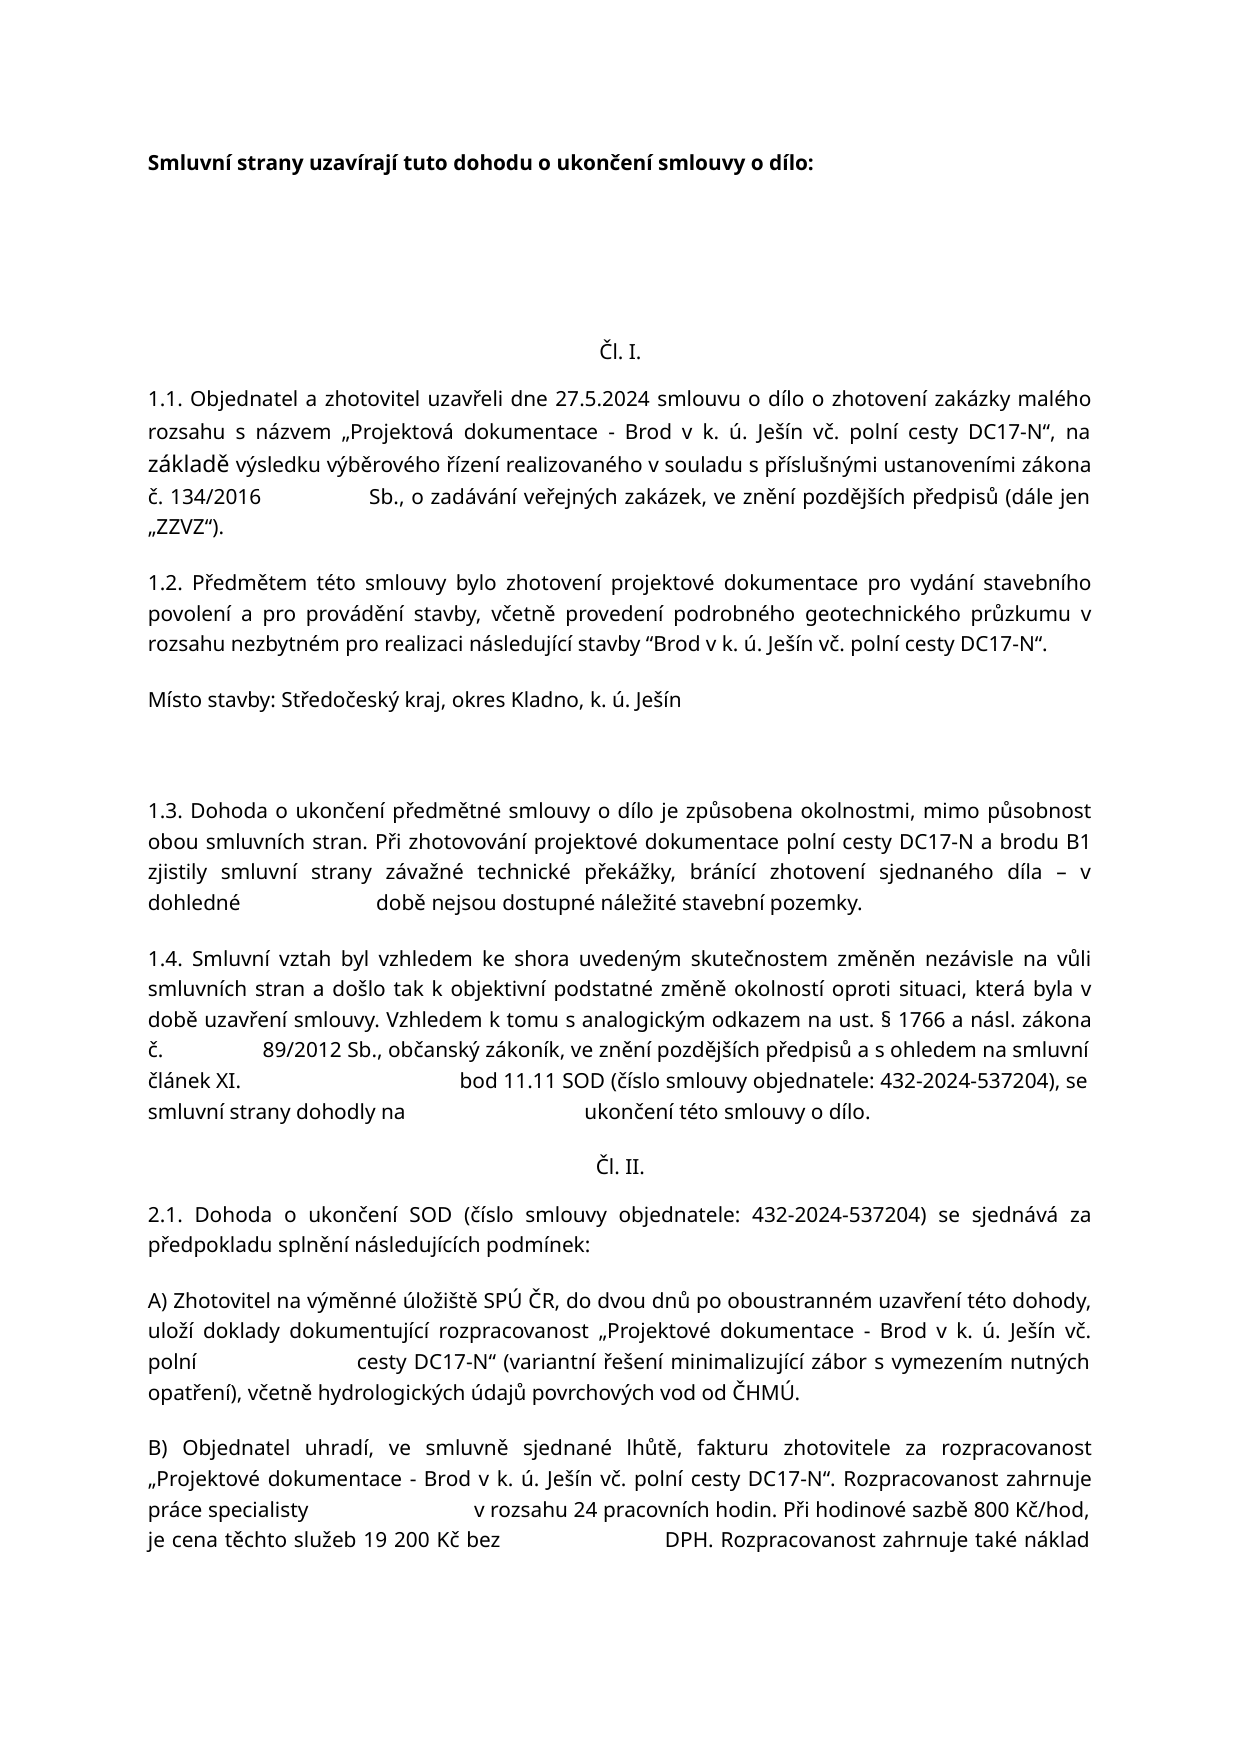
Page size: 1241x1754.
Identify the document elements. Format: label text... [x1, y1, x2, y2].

text Smluvní strany uzavírají tuto dohodu o ukončení smlouvy o dílo: [148, 148, 1093, 176]
text A) Zhotovitel na výměnné úložiště SPÚ ČR, do dvou dnů po oboustranném uzavření této dohody, uloží doklady dokumentující rozpracovanost „Projektové dokumentace - Brod v k. ú. Ješín vč. polní cesty DC17-N“ (variantní řešení minimalizující zábor s vymezením nutných opatření), včetně hydrologických údajů povrchových vod od ČHMÚ. [148, 1286, 1093, 1406]
text 1.1. Objednatel a zhotovitel uzavřeli dne 27.5.2024 smlouvu o dílo o zhotovení zakázky malého rozsahu s názvem „Projektová dokumentace - Brod v k. ú. Ješín vč. polní cesty DC17-N“, na základě výsledku výběrového řízení realizovaného v souladu s příslušnými ustanoveními zákona č. 134/2016 Sb., o zadávání veřejných zakázek, ve znění pozdějších předpisů (dále jen „ZZVZ“). [148, 384, 1093, 541]
text 1.2. Předmětem této smlouvy bylo zhotovení projektové dokumentace pro vydání stavebního povolení a pro provádění stavby, včetně provedení podrobného geotechnického průzkumu v rozsahu nezbytném pro realizaci následující stavby “Brod v k. ú. Ješín vč. polní cesty DC17-N“. [148, 568, 1093, 658]
text 1.4. Smluvní vztah byl vzhledem ke shora uvedeným skutečnostem změněn nezávisle na vůli smluvních stran a došlo tak k objektivní podstatné změně okolností oproti situaci, která byla v době uzavření smlouvy. Vzhledem k tomu s analogickým odkazem na ust. § 1766 a násl. zákona č. 89/2012 Sb., občanský zákoník, ve znění pozdějších předpisů a s ohledem na smluvní článek XI. bod 11.11 SOD (číslo smlouvy objednatele: 432-2024-537204), se smluvní strany dohodly na ukončení této smlouvy o dílo. [148, 944, 1093, 1125]
text Čl. II. [148, 1152, 1093, 1181]
text Čl. I. [148, 337, 1093, 365]
text Místo stavby: Středočeský kraj, okres Kladno, k. ú. Ješín [148, 685, 1093, 713]
text 1.3. Dohoda o ukončení předmětné smlouvy o dílo je způsobena okolnostmi, mimo působnost obou smluvních stran. Při zhotovování projektové dokumentace polní cesty DC17-N a brodu B1 zjistily smluvní strany závažné technické překážky, bránící zhotovení sjednaného díla – v dohledné době nejsou dostupné náležité stavební pozemky. [148, 796, 1093, 917]
text 2.1. Dohoda o ukončení SOD (číslo smlouvy objednatele: 432-2024-537204) se sjednává za předpokladu splnění následujících podmínek: [148, 1200, 1093, 1259]
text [148, 1433, 1093, 1554]
